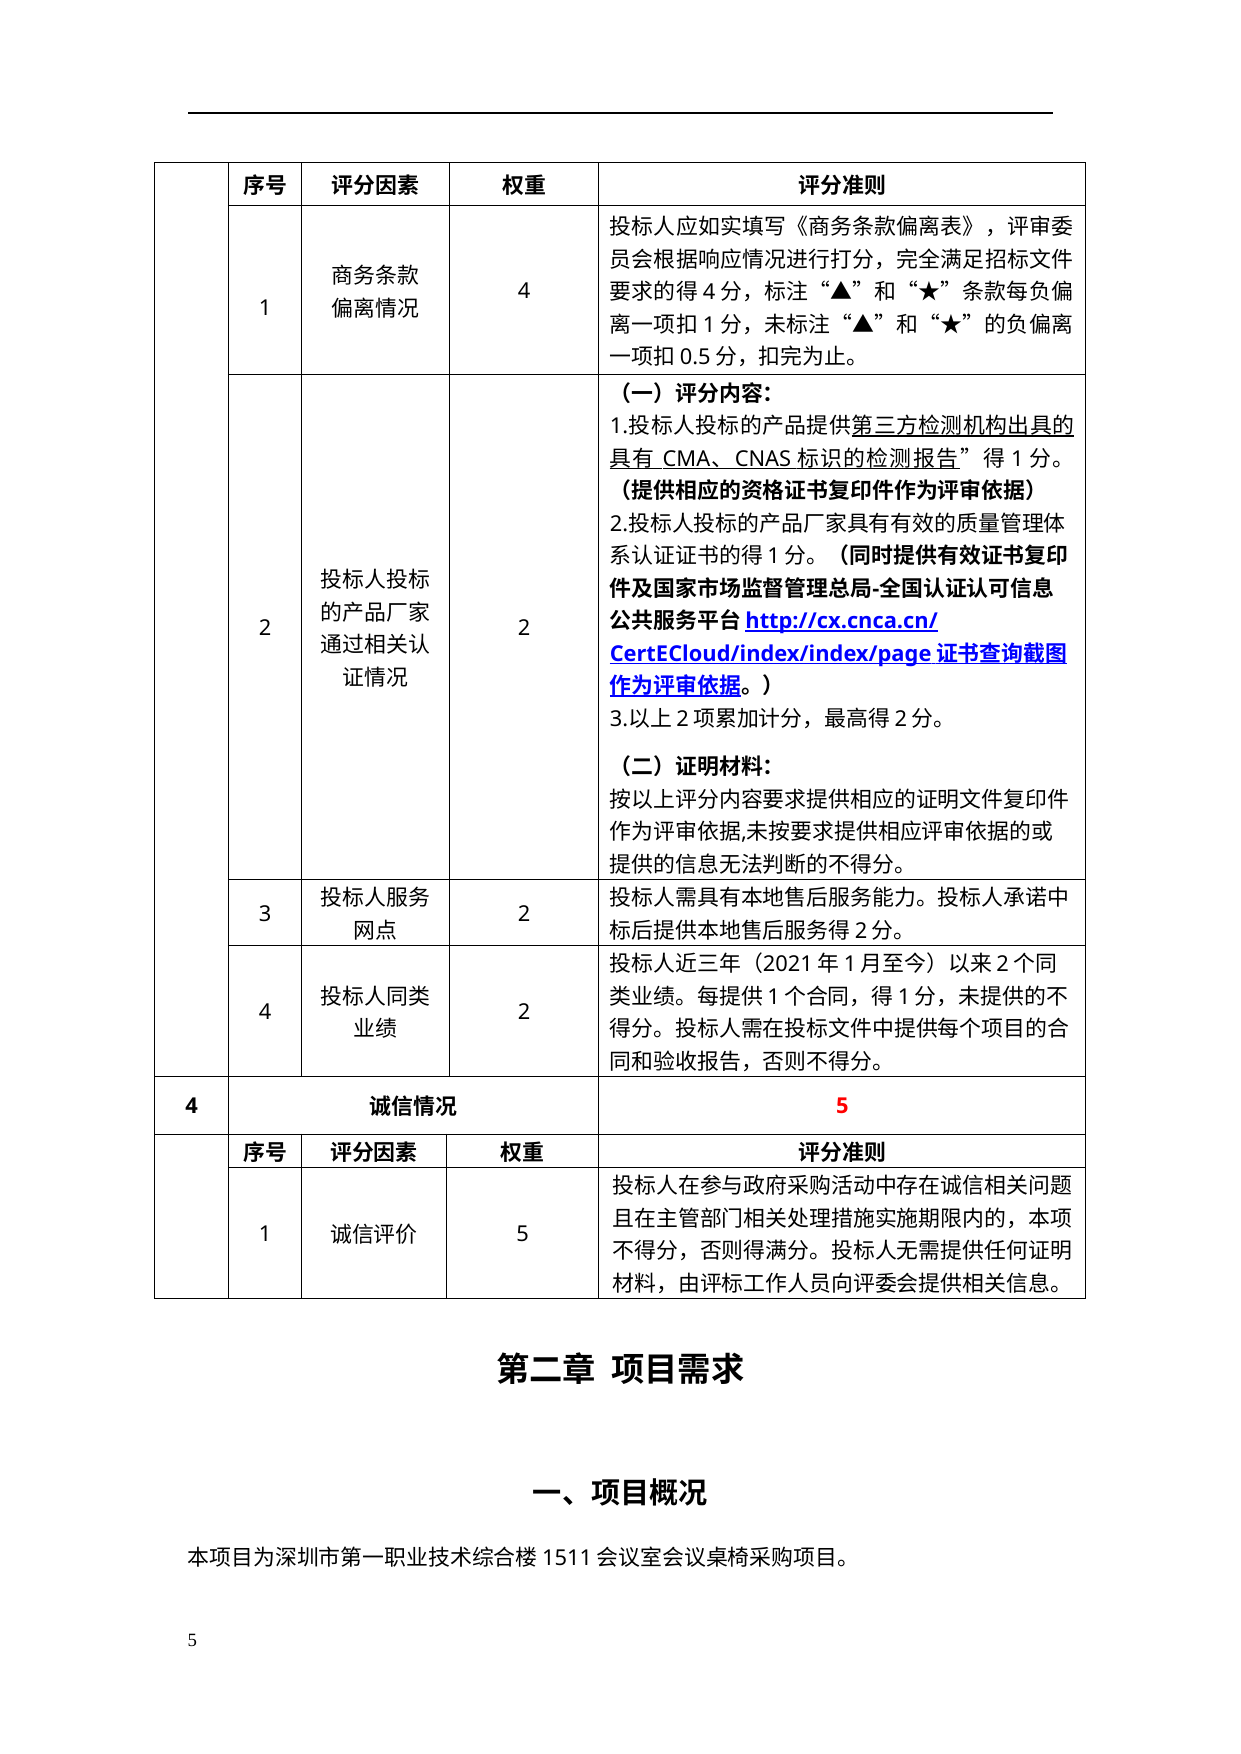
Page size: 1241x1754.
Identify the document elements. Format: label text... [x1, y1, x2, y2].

table_cell 评分因素 [302, 1135, 446, 1167]
subtitle 一、项目概况 [187, 1458, 1053, 1523]
table_cell 商务条款 偏离情况 [302, 206, 449, 374]
table_cell 2 [229, 375, 301, 879]
text 本项目为深圳市第一职业技术综合楼1511会议室会议桌椅采购项目。 [187, 1539, 1053, 1572]
table_cell 5 [447, 1168, 598, 1298]
table_cell 2 [450, 375, 598, 879]
table_cell 投标人同类业绩 [302, 946, 449, 1076]
table_cell 权重 [447, 1135, 598, 1167]
table_cell 评分准则 [599, 163, 1085, 205]
table_cell 权重 [450, 163, 598, 205]
table_cell 评分准则 [599, 1135, 1085, 1167]
table_cell 投标人服务网点 [302, 880, 449, 945]
table_cell 投标人投标的产品厂家通过相关认证情况 [302, 375, 449, 879]
table_cell 4 [155, 1077, 228, 1133]
table_cell 5 [599, 1077, 1085, 1133]
table_cell 2 [450, 946, 598, 1076]
table_cell 序号 [229, 163, 301, 205]
table_cell （一）评分内容： 1.投标人投标的产品提供第三方检测机构出具的具有 CMA、CNAS标识的检测报告”得1分。（提供相应的资格证书复印件作为评审依据） 2.投标人投标的产品厂家具有有效的质量管理体系认证证书的得1分。（同时提供有效证书复印件及国家市场监督管理总局-全国认证认可信息公共服务平台http://cx.cnca.cn/CertECloud/index/index/page证书查询截图作为评审依据。） 3.以上2项累加计分，最高得2分。 （二）证明材料： 按以上评分内容要求提供相应的证明文件复印件作为评审依据,未按要求提供相应评审依据的或提供的信息无法判断的不得分。 [599, 375, 1085, 879]
table_cell [155, 163, 228, 1076]
table_cell 诚信情况 [229, 1077, 598, 1133]
subtitle 第二章 项目需求 [187, 1334, 1053, 1399]
table_cell 投标人应如实填写《商务条款偏离表》，评审委员会根据响应情况进行打分，完全满足招标文件要求的得4分，标注“▲”和“★”条款每负偏离一项扣1分，未标注“▲”和“★”的负偏离一项扣0.5分，扣完为止。 [599, 206, 1085, 374]
table_cell 序号 [229, 1135, 301, 1167]
table_cell 2 [450, 880, 598, 945]
table_cell 1 [229, 1168, 301, 1298]
table_cell 4 [229, 946, 301, 1076]
table_cell 投标人近三年（2021年1月至今）以来2个同类业绩。每提供1个合同，得1分，未提供的不得分。投标人需在投标文件中提供每个项目的合同和验收报告，否则不得分。 [599, 946, 1085, 1076]
table_cell 投标人需具有本地售后服务能力。投标人承诺中标后提供本地售后服务得2分。 [599, 880, 1085, 945]
table_cell [155, 1135, 228, 1298]
table_cell 诚信评价 [302, 1168, 446, 1298]
table_cell 评分因素 [302, 163, 449, 205]
table_cell 4 [450, 206, 598, 374]
table_cell 投标人在参与政府采购活动中存在诚信相关问题且在主管部门相关处理措施实施期限内的，本项不得分，否则得满分。投标人无需提供任何证明材料，由评标工作人员向评委会提供相关信息。 [599, 1168, 1085, 1298]
table_cell 1 [229, 206, 301, 374]
table_cell 3 [229, 880, 301, 945]
